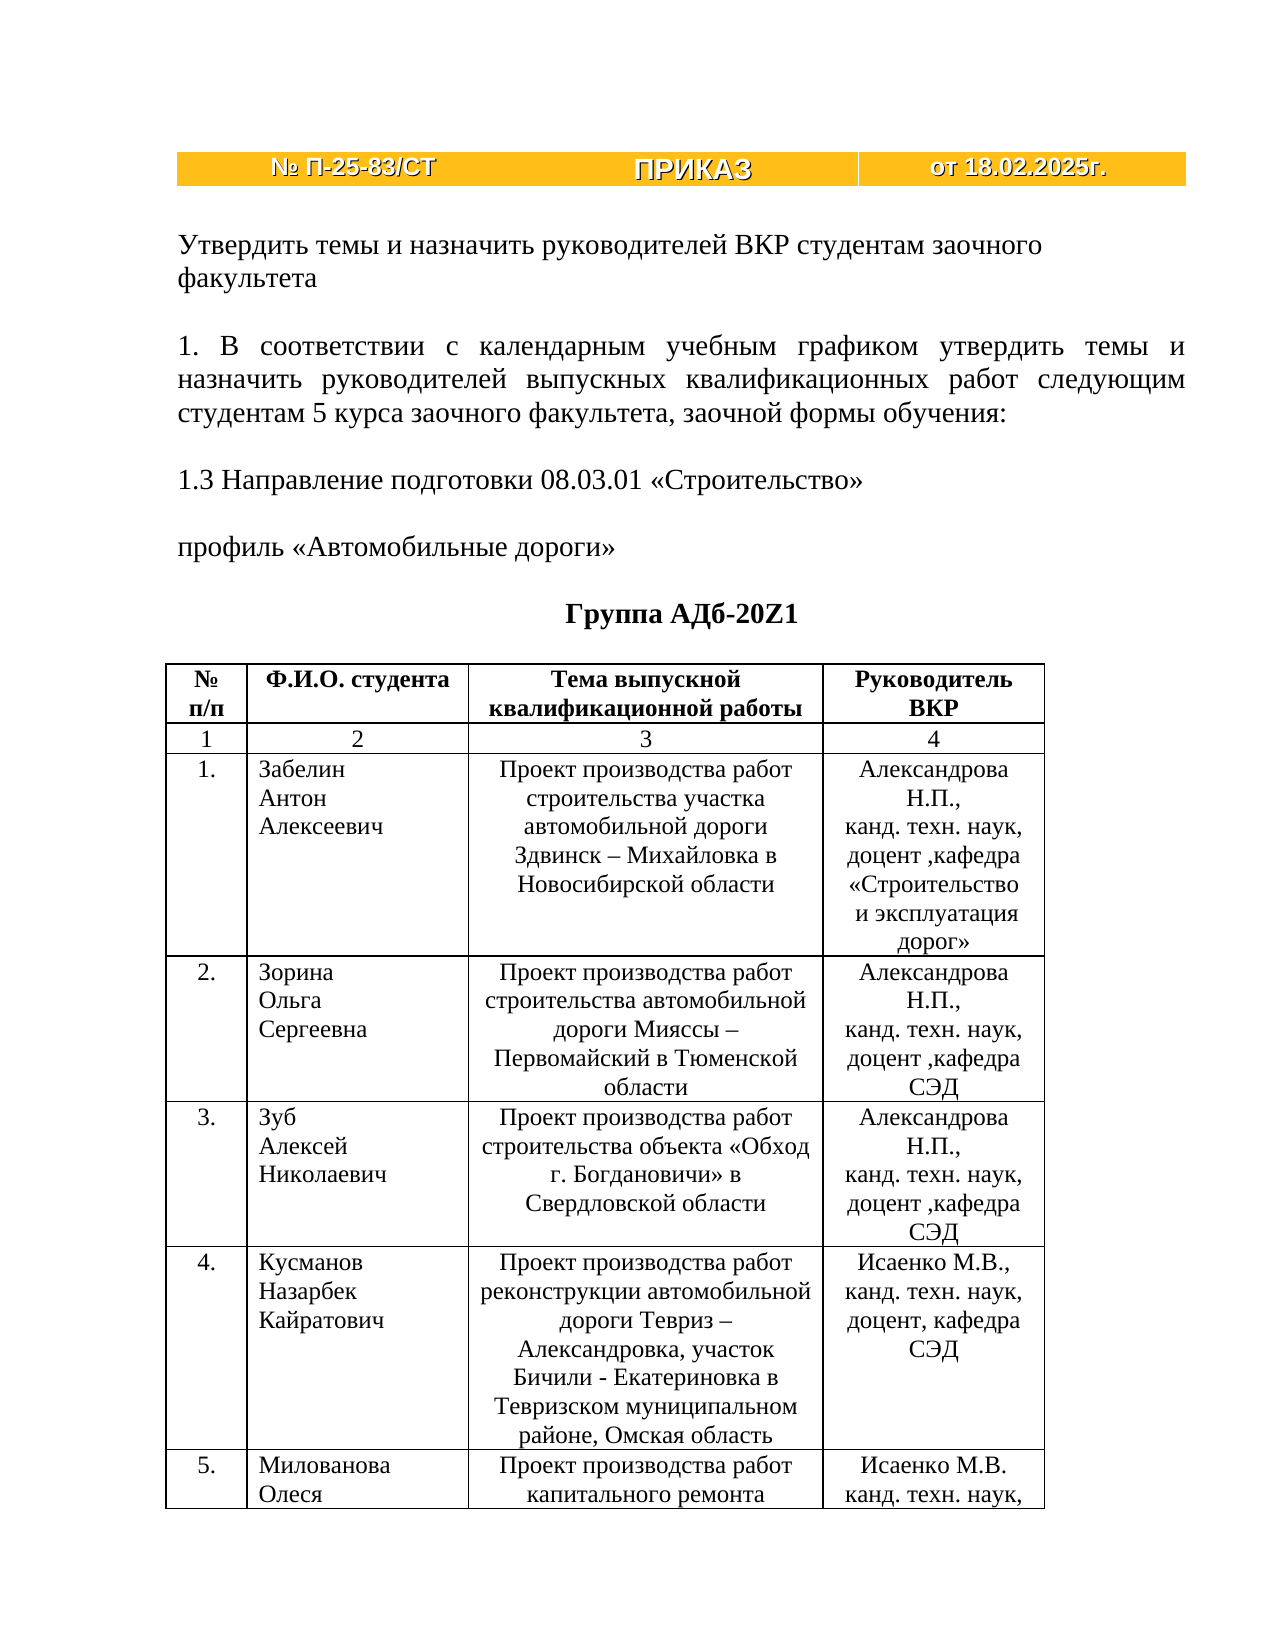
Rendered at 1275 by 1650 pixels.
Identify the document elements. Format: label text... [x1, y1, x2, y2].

table_cell Исаенко М.В., канд. техн. наук, доцент, кафедра СЭД [824, 1247, 1044, 1449]
table_cell Проект производства работ реконструкции автомобильной дороги Тевриз – Александровка, участок Бичили - Екатериновка в Тевризском муниципальном районе, Омская область [469, 1247, 822, 1449]
table_cell Кусманов Назарбек Кайратович [248, 1247, 468, 1449]
table_cell 2. [167, 957, 246, 1101]
table_cell 4 [824, 724, 1044, 752]
table_cell Александрова Н.П., канд. техн. наук, доцент ,кафедра СЭД [824, 957, 1044, 1101]
table_header Тема выпускной квалификационной работы [469, 665, 822, 722]
table_cell Проект производства работ строительства автомобильной дороги Мияссы – Первомайский в Тюменской области [469, 957, 822, 1101]
table_cell 4. [167, 1247, 246, 1449]
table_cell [824, 1450, 1044, 1508]
text Группа АДб-20Z1 [177, 596, 1186, 629]
table_cell Александрова Н.П., канд. техн. наук, доцент ,кафедра «Строительство и эксплуатация дорог» [824, 754, 1044, 955]
table_header от 18.02.2025г. [859, 152, 1186, 186]
table_cell 2 [248, 724, 468, 752]
table_header № п/п [167, 665, 246, 722]
table_cell Александрова Н.П., канд. техн. наук, доцент ,кафедра СЭД [824, 1102, 1044, 1246]
table_cell Зуб Алексей Николаевич [248, 1102, 468, 1246]
table_cell Проект производства работ строительства объекта «Обход г. Богдановичи» в Свердловской области [469, 1102, 822, 1246]
table_header ПРИКАЗ [531, 152, 858, 186]
table_cell Забелин Антон Алексеевич [248, 754, 468, 955]
table_cell Проект производства работ строительства участка автомобильной дороги Здвинск – Михайловка в Новосибирской области [469, 754, 822, 955]
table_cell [469, 1450, 822, 1508]
table_header Руководитель ВКР [824, 665, 1044, 722]
table_cell 3. [167, 1102, 246, 1246]
table_cell 1. [167, 754, 246, 955]
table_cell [248, 1450, 468, 1508]
table_header № П-25-83/СТ [177, 152, 531, 186]
table_header Ф.И.О. студента [248, 665, 468, 722]
table_cell 1 [167, 724, 246, 752]
table_cell Зорина Ольга Сергеевна [248, 957, 468, 1101]
text Утвердить темы и назначить руководителей ВКР студентам заочного факультета [177, 227, 1186, 294]
table_cell 5. [167, 1450, 246, 1508]
text 1.3 Направление подготовки 08.03.01 «Строительство» [177, 462, 1186, 495]
table_cell 3 [469, 724, 822, 752]
text профиль «Автомобильные дороги» [177, 529, 1186, 562]
text 1. В соответствии с календарным учебным графиком утвердить темы и назначить руководителей выпускных квалификационных работ следующим студентам 5 курса заочного факультета, заочной формы обучения: [177, 328, 1186, 428]
